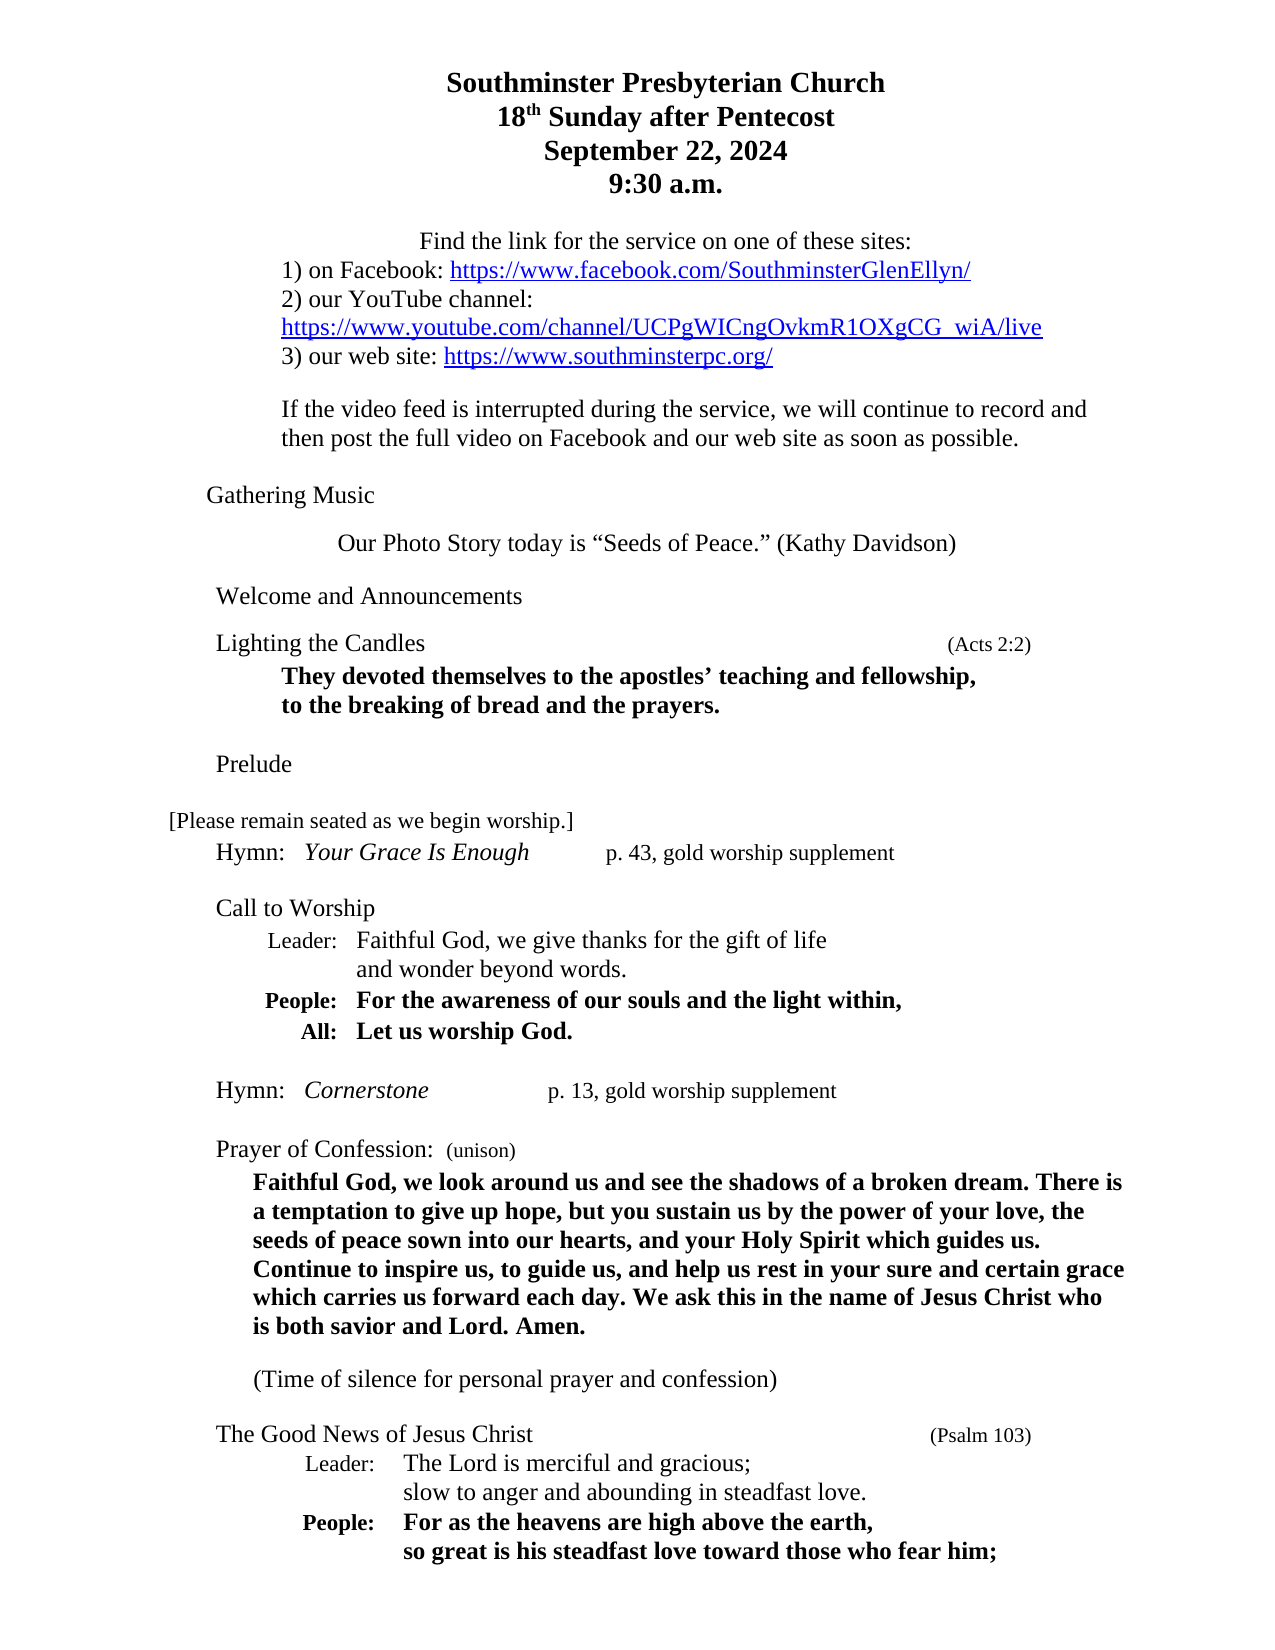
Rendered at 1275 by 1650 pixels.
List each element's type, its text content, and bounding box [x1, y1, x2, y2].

text (Time of silence for personal prayer and confession) [206, 1364, 1125, 1393]
text 9:30 a.m. [206, 166, 1125, 200]
text Hymn: Your Grace Is Enough p. 43, gold worship supplement [169, 837, 1125, 866]
text Call to Worship [169, 893, 1125, 921]
text September 22, 2024 [206, 133, 1125, 166]
text Our Photo Story today is “Seeds of Peace.” (Kathy Davidson) [169, 528, 1125, 557]
text Prayer of Confession: (unison) [169, 1134, 1125, 1163]
text People: For as the heavens are high above the earth, so great is his steadfast love toward those who fear him; [206, 1507, 1125, 1565]
text The Good News of Jesus Christ (Psalm 103) [169, 1419, 1125, 1448]
text Gathering Music [169, 480, 1125, 509]
text Southminster Presbyterian Church [206, 66, 1125, 99]
text Find the link for the service on one of these sites: [206, 226, 1125, 255]
text Lighting the Candles (Acts 2:2)‬‬‬‬‬‬‬‬‬‬‬‬ [169, 628, 1125, 657]
text 3) our web site: https://www.southminsterpc.org/ [281, 341, 1125, 394]
text Leader: The Lord is merciful and gracious; slow to anger and abounding in steadfast love. [206, 1448, 1125, 1505]
text People: For the awareness of our souls and the light within, [206, 985, 1125, 1014]
text Welcome and Announcements [169, 581, 1125, 610]
text 1) on Facebook: https://www.facebook.com/SouthminsterGlenEllyn/ 2) our YouTube channel: https://www.youtube.com/channel/UCPgWICngOvkmR1OXgCG_wiA/live [281, 255, 1125, 341]
text They devoted themselves to the apostles’ teaching and fellowship, to the breaking of bread and the prayers. [281, 661, 1125, 719]
text Prelude [169, 749, 1125, 778]
text 18th Sunday after Pentecost [206, 99, 1125, 133]
text Hymn: Cornerstone p. 13, gold worship supplement [169, 1075, 1125, 1104]
text Leader: Faithful God, we give thanks for the gift of life and wonder beyond words. [206, 926, 1125, 983]
text If the video feed is interrupted during the service, we will continue to record and then post the full video on Facebook and our web site as soon as possible. [281, 394, 1125, 451]
text Faithful God, we look around us and see the shadows of a broken dream. There is a temptation to give up hope, but you sustain us by the power of your love, the seeds of peace sown into our hearts, and your Holy Spirit which guides us. Continue to inspire us, to guide us, and help us rest in your sure and certain grace which carries us forward each day. We ask this in the name of Jesus Christ who is both savior and Lord. Amen. [253, 1167, 1125, 1340]
text All: Let us worship God. [206, 1016, 1125, 1045]
text [Please remain seated as we begin worship.] [169, 807, 1125, 833]
